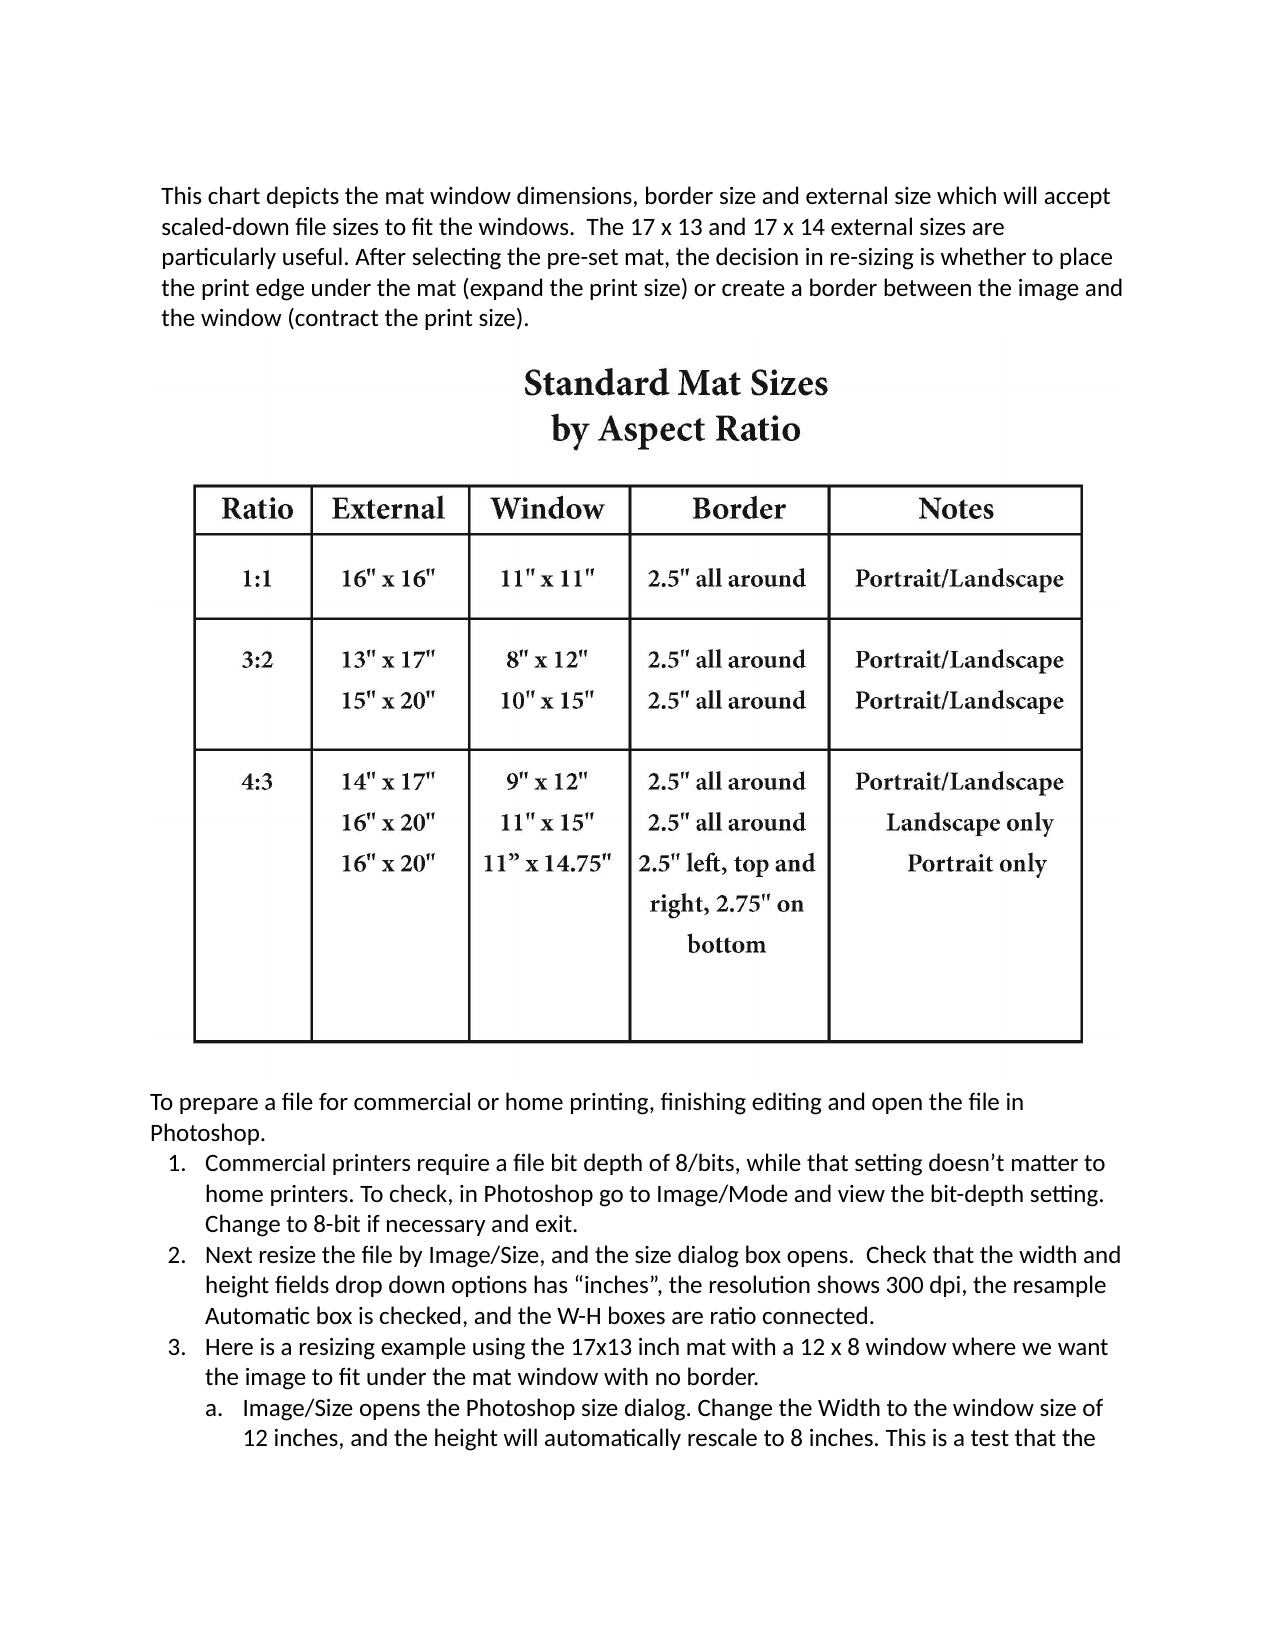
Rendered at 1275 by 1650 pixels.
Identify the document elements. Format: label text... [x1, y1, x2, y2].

text To prepare a file for commercial or home printing, finishing editing and open the file in Photoshop. [150, 1087, 1125, 1148]
list Here is a resizing example using the 17x13 inch mat with a 12 x 8 window where we want the image to fit under the mat window with no border. [167, 1331, 1125, 1392]
text This chart depicts the mat window dimensions, border size and external size which will accept scaled-down file sizes to fit the windows. The 17 x 13 and 17 x 14 external sizes are particularly useful. After selecting the pre-set mat, the decision in re-sizing is whether to place the print edge under the mat (expand the print size) or create a border between the image and the window (contract the print size). [161, 181, 1125, 333]
picture [150, 333, 1125, 1087]
list Commercial printers require a file bit depth of 8/bits, while that setting doesn’t matter to home printers. To check, in Photoshop go to Image/Mode and view the bit-depth setting. Change to 8-bit if necessary and exit. [167, 1148, 1125, 1239]
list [205, 1392, 1125, 1453]
list Next resize the file by Image/Size, and the size dialog box opens. Check that the width and height fields drop down options has “inches”, the resolution shows 300 dpi, the resample Automatic box is checked, and the W-H boxes are ratio connected. [167, 1239, 1125, 1331]
